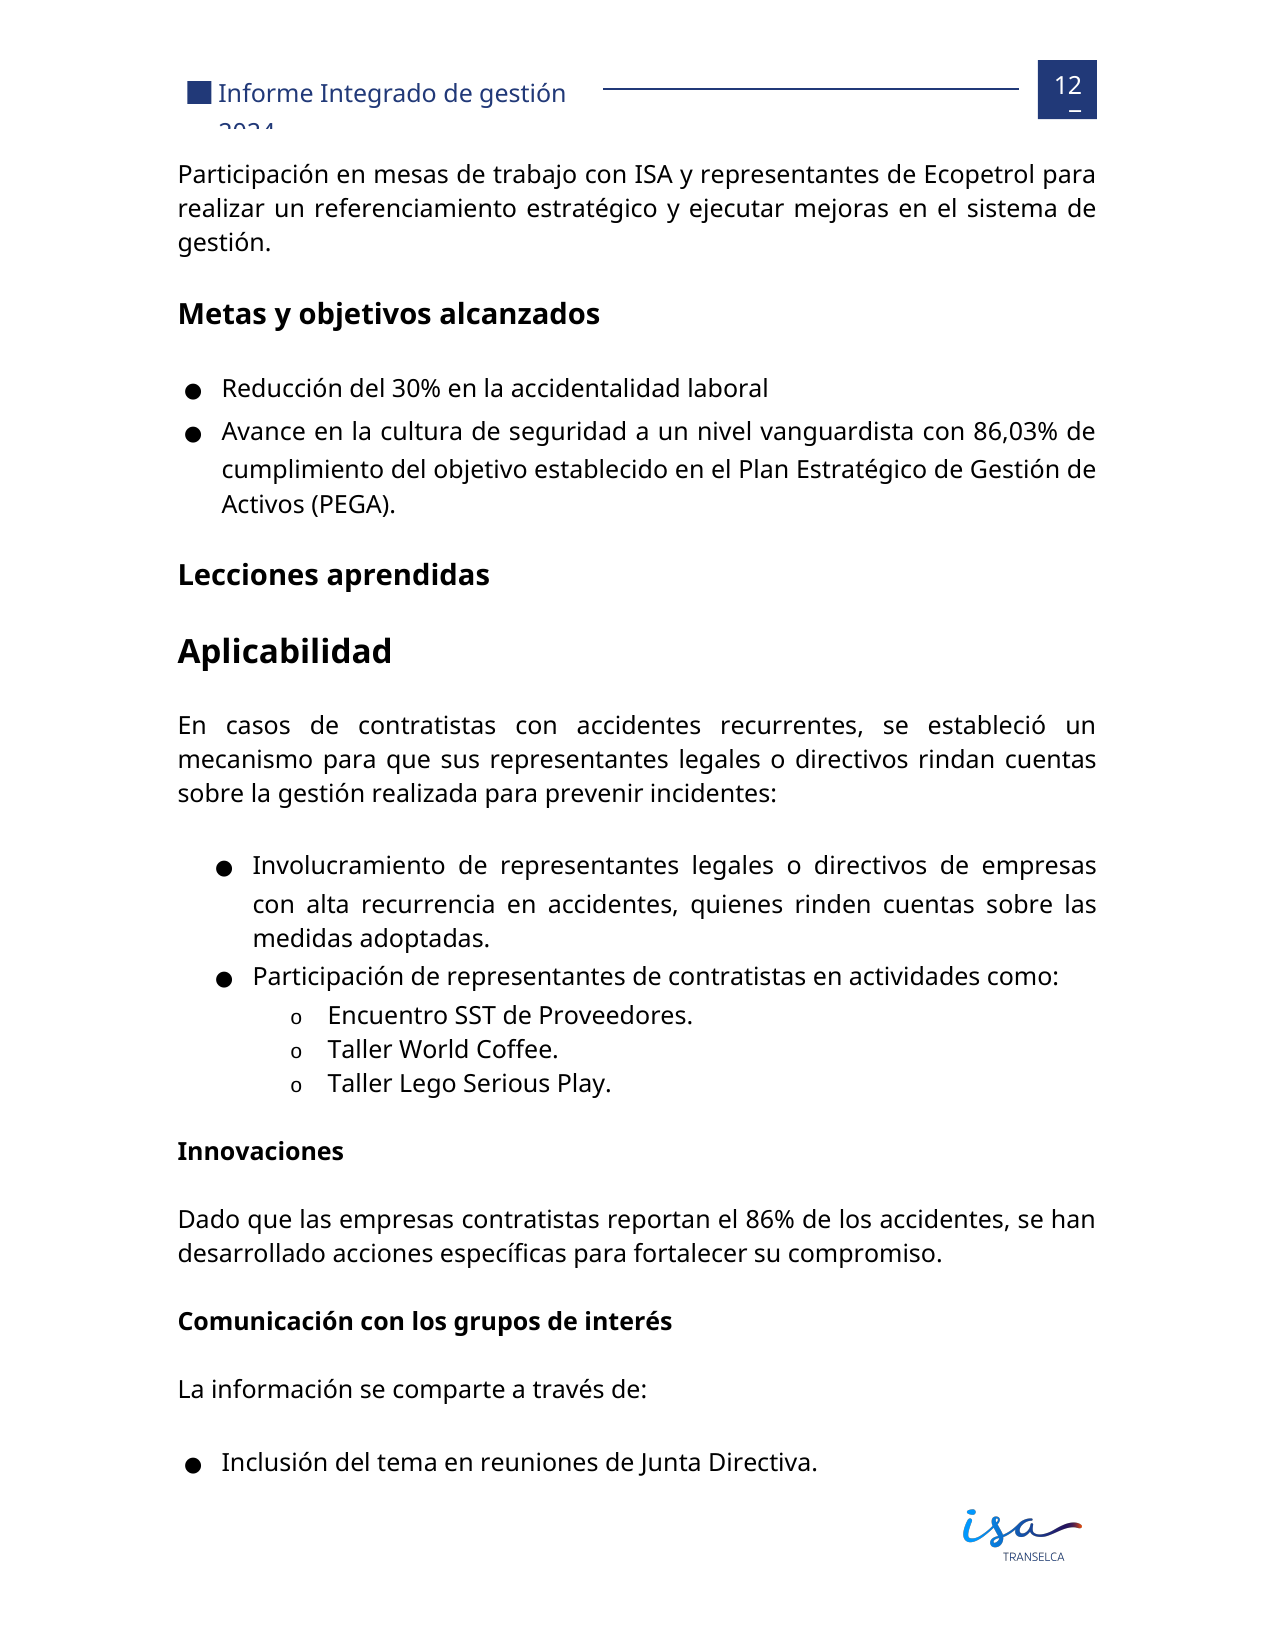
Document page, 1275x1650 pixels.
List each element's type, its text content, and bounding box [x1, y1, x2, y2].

list Avance en la cultura de seguridad a un nivel vanguardista con 86,03% de cumplimiento del objetivo establecido en el Plan Estratégico de Gestión de Activos (PEGA). [184, 409, 1098, 520]
list Inclusión del tema en reuniones de Junta Directiva. [184, 1440, 1098, 1483]
list Involucramiento de representantes legales o directivos de empresas con alta recurrencia en accidentes, quienes rinden cuentas sobre las medidas adoptadas. [215, 844, 1098, 955]
list Taller World Coffee. [290, 1031, 1098, 1066]
list Encuentro SST de Proveedores. [290, 997, 1098, 1031]
text Comunicación con los grupos de interés [177, 1304, 1098, 1338]
text Lecciones aprendidas [177, 554, 1098, 594]
text Participación en mesas de trabajo con ISA y representantes de Ecopetrol para realizar un referenciamiento estratégico y ejecutar mejoras en el sistema de gestión. [177, 148, 1098, 259]
list Taller Lego Serious Play. [290, 1066, 1098, 1099]
list Reducción del 30% en la accidentalidad laboral [184, 367, 1098, 409]
text Aplicabilidad [177, 628, 1098, 673]
text Dado que las empresas contratistas reportan el 86% de los accidentes, se han desarrollado acciones específicas para fortalecer su compromiso. [177, 1202, 1098, 1270]
text Metas y objetivos alcanzados [177, 293, 1098, 333]
picture [947, 1493, 1098, 1577]
list Participación de representantes de contratistas en actividades como: [215, 955, 1098, 997]
text La información se comparte a través de: [177, 1372, 1098, 1406]
text Innovaciones [177, 1134, 1098, 1168]
text En casos de contratistas con accidentes recurrentes, se estableció un mecanismo para que sus representantes legales o directivos rindan cuentas sobre la gestión realizada para prevenir incidentes: [177, 708, 1098, 810]
